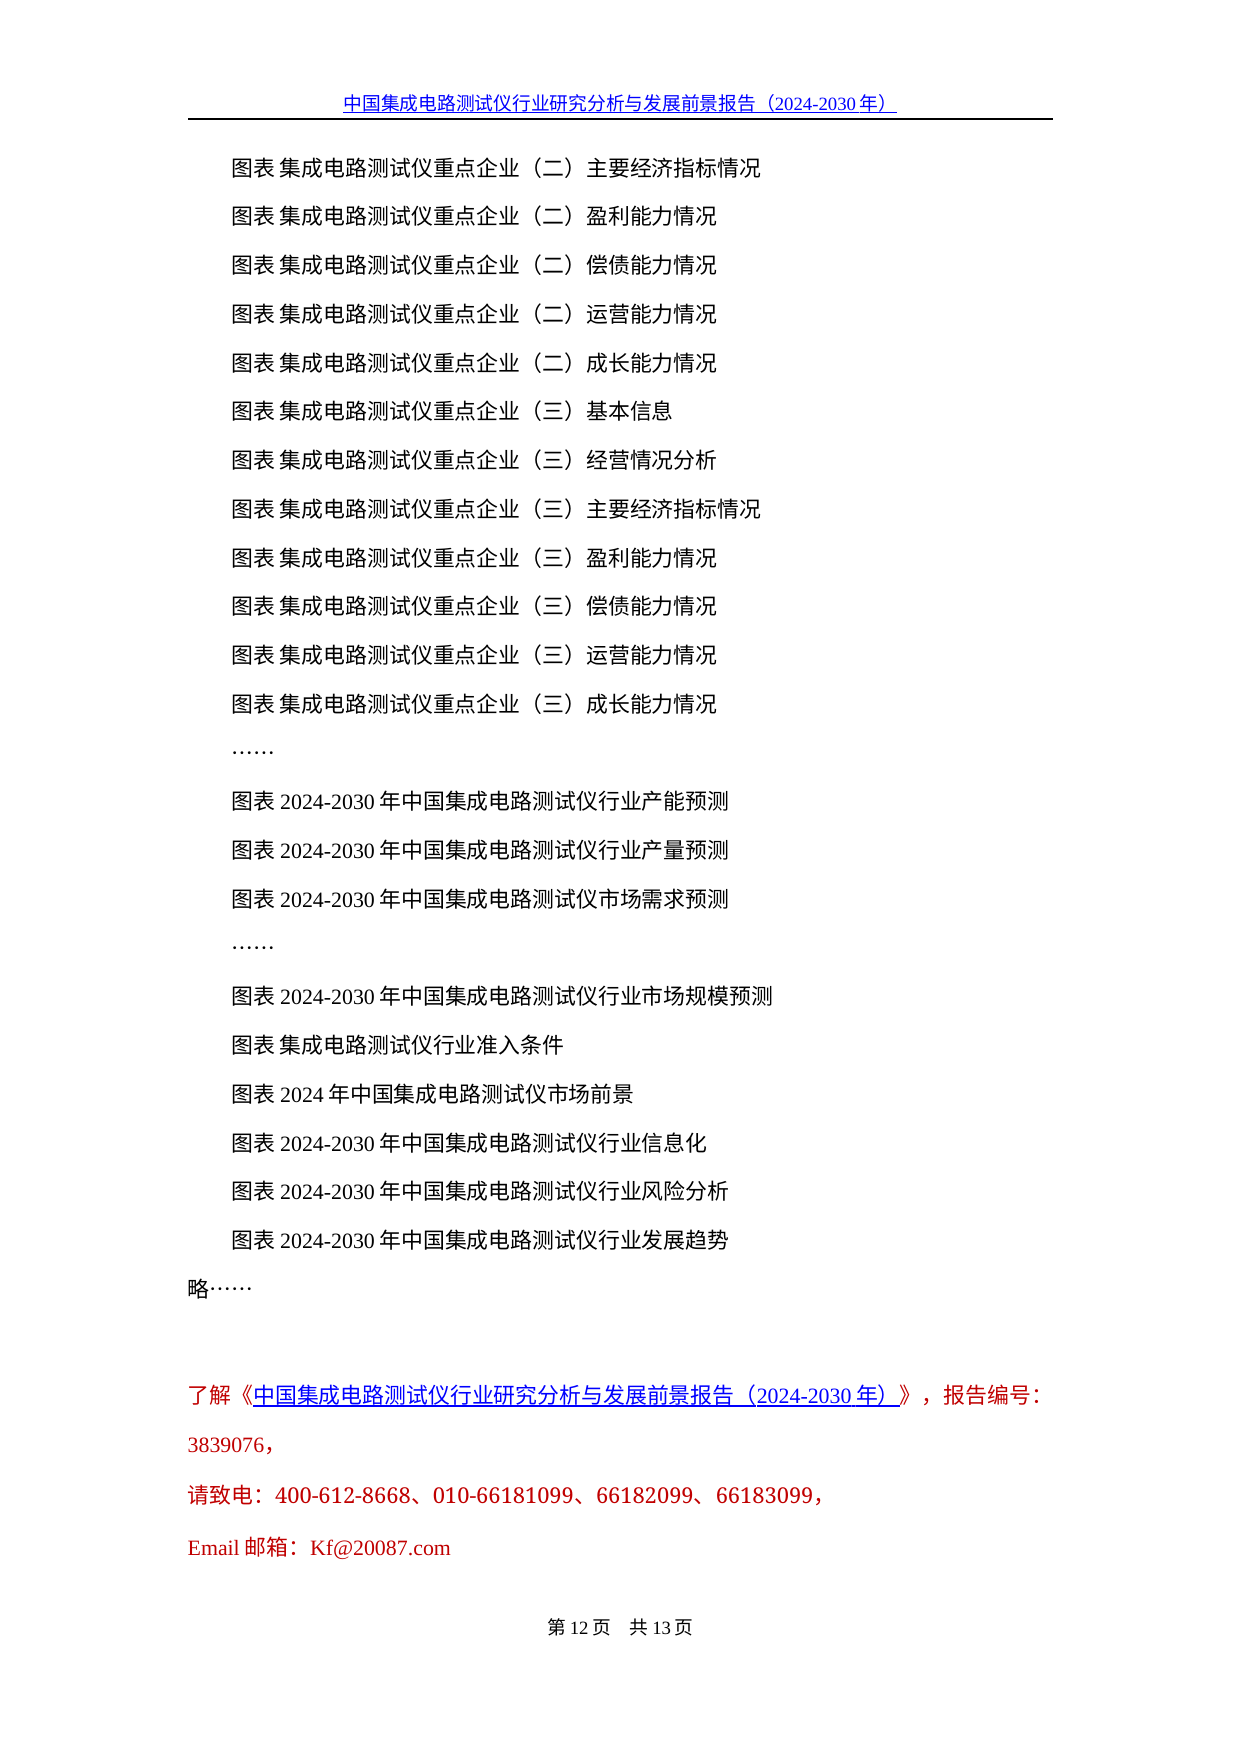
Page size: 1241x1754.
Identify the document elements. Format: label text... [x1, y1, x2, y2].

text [187, 150, 1053, 1304]
text 请致电：400-612-8668、010-66181099、66182099、66183099， [187, 1478, 1053, 1511]
text 了解《中国集成电路测试仪行业研究分析与发展前景报告（2024-2030年）》，报告编号：3839076， [187, 1378, 1053, 1459]
text Email邮箱：Kf@20087.com [187, 1530, 1053, 1562]
